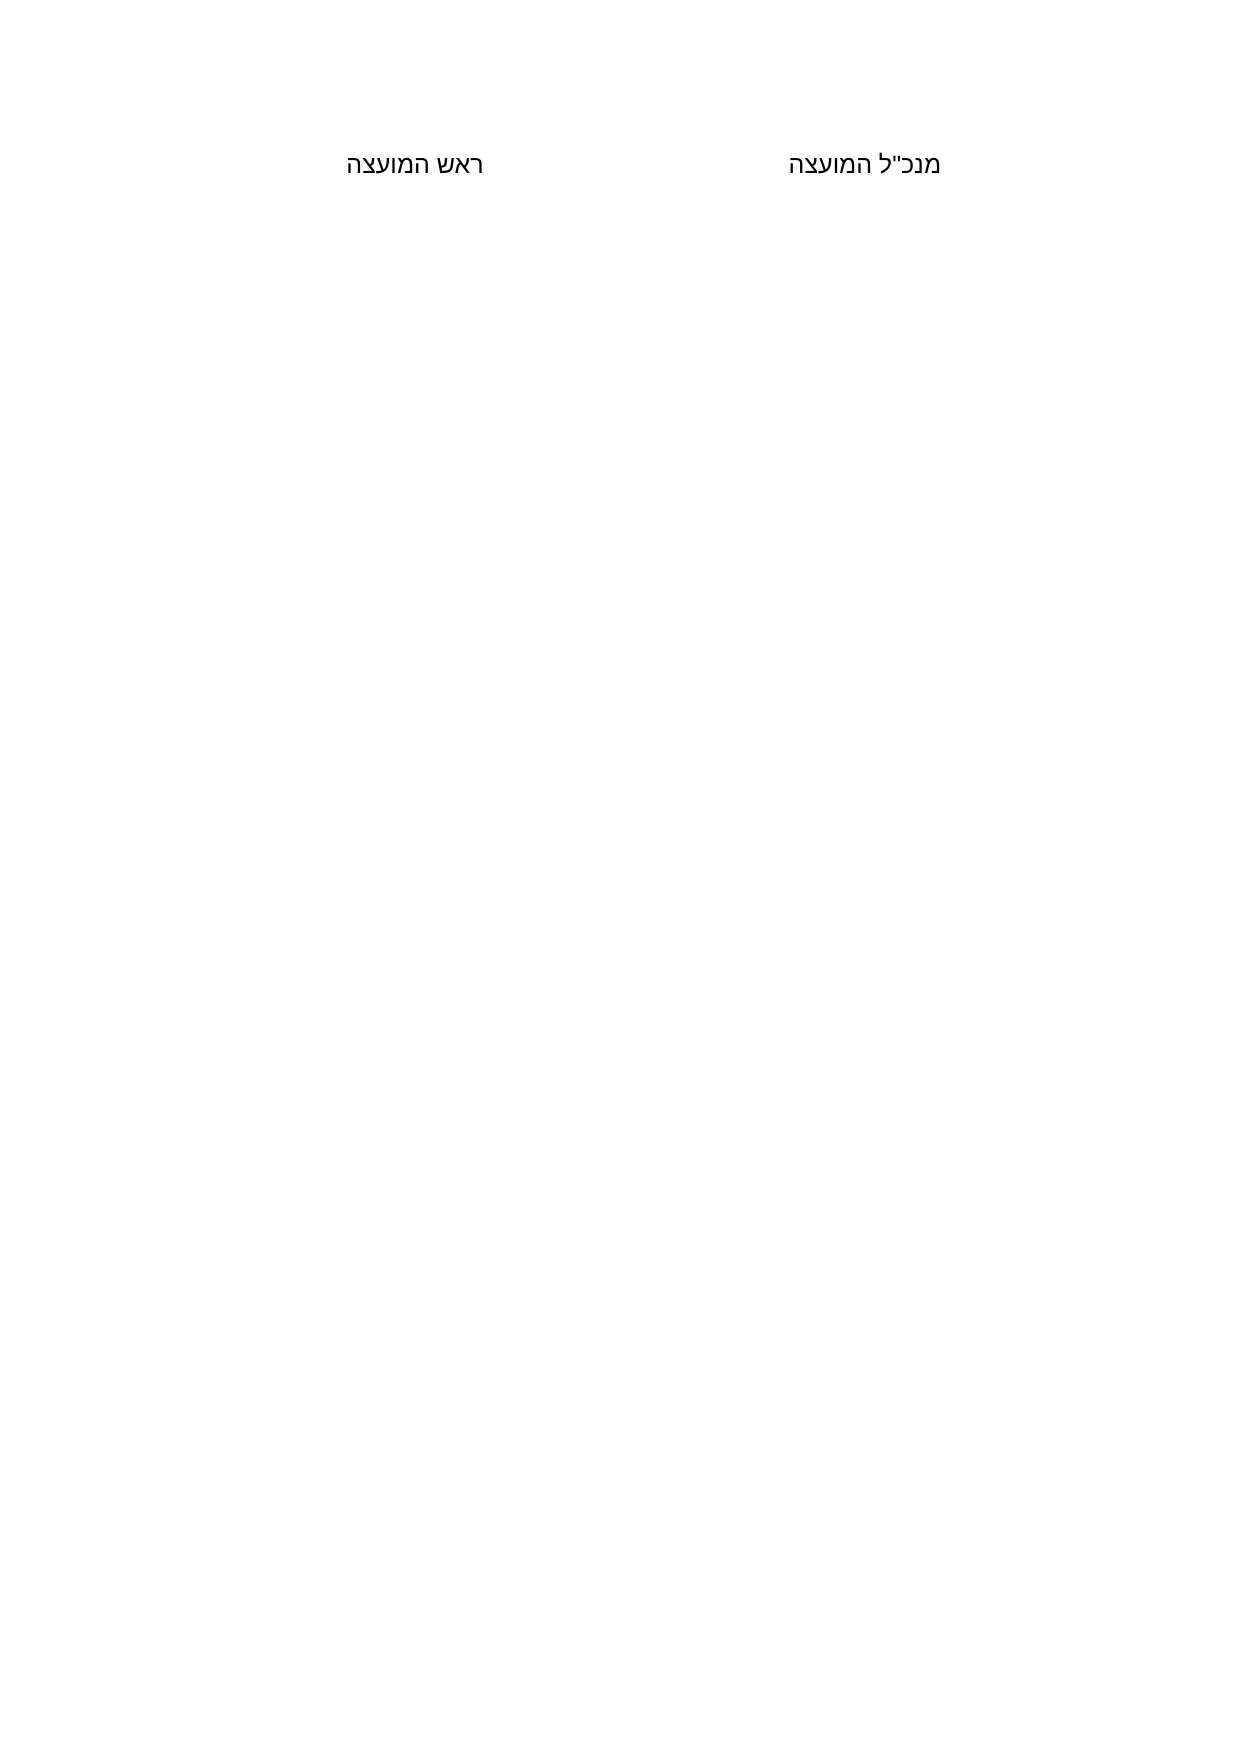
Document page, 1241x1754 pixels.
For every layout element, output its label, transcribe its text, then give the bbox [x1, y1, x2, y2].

text מנכ"ל המועצה ראש המועצה [187, 150, 1053, 271]
